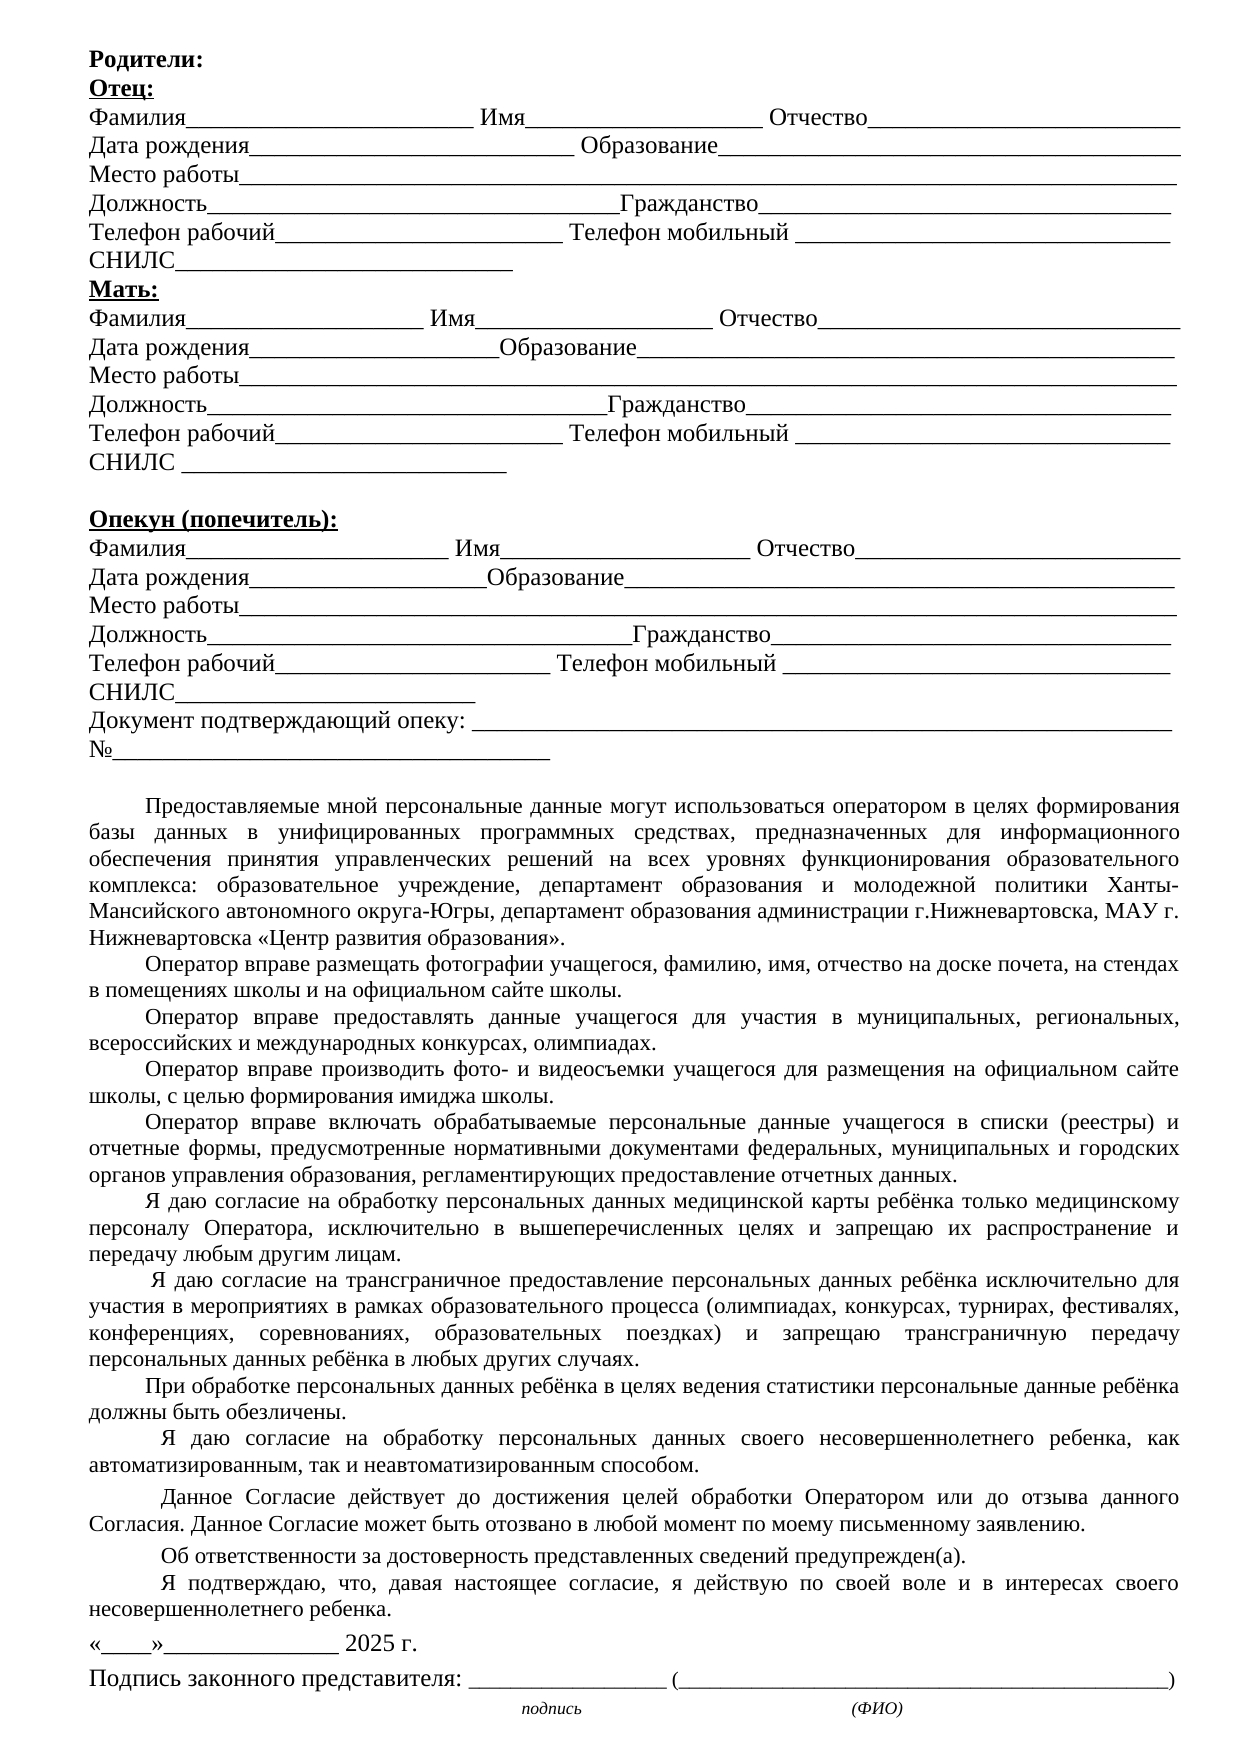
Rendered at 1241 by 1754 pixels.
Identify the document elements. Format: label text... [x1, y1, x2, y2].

text Оператор вправе размещать фотографии учащегося, фамилию, имя, отчество на доске почета, на стендах в помещениях школы и на официальном сайте школы. [89, 950, 1181, 1003]
text Родители: [89, 44, 1181, 73]
text Фамилия_______________________ Имя___________________ Отчество_________________________ [89, 102, 1181, 131]
text Я даю согласие на трансграничное предоставление персональных данных ребёнка исключительно для участия в мероприятиях в рамках образовательного процесса (олимпиадах, конкурсах, турнирах, фестивалях, конференциях, соревнованиях, образовательных поездках) и запрещаю трансграничную передачу персональных данных ребёнка в любых других случаях. [89, 1266, 1181, 1372]
text СНИЛС___________________________ [89, 246, 1181, 274]
text Телефон рабочий_______________________ Телефон мобильный ______________________________ [89, 217, 1181, 246]
text При обработке персональных данных ребёнка в целях ведения статистики персональные данные ребёнка должны быть обезличены. [89, 1372, 1181, 1424]
text Я даю согласие на обработку персональных данных медицинской карты ребёнка только медицинскому персоналу Оператора, исключительно в вышеперечисленных целях и запрещаю их распространение и передачу любым другим лицам. [89, 1187, 1181, 1266]
text Телефон рабочий______________________ Телефон мобильный _______________________________ [89, 648, 1181, 677]
text Я даю согласие на обработку персональных данных своего несовершеннолетнего ребенка, как автоматизированным, так и неавтоматизированным способом. [89, 1424, 1181, 1477]
text Опекун (попечитель): [89, 504, 1181, 533]
text Фамилия_____________________ Имя____________________ Отчество__________________________ [89, 533, 1181, 562]
text Данное Согласие действует до достижения целей обработки Оператором или до отзыва данного Согласия. Данное Согласие может быть отозвано в любой момент по моему письменному заявлению. [89, 1483, 1181, 1536]
text Место работы___________________________________________________________________________ Должность_________________________________Гражданство_________________________________ [89, 159, 1181, 217]
text Телефон рабочий_______________________ Телефон мобильный ______________________________ [89, 418, 1181, 447]
text Оператор вправе производить фото- и видеосъемки учащегося для размещения на официальном сайте школы, с целью формирования имиджа школы. [89, 1055, 1181, 1108]
text Подпись законного представителя: ___________________ (_______________________________________________) [89, 1663, 1181, 1691]
text Оператор вправе предоставлять данные учащегося для участия в муниципальных, региональных, всероссийских и международных конкурсах, олимпиадах. [89, 1003, 1181, 1055]
text СНИЛС __________________________ [89, 447, 1181, 476]
text Предоставляемые мной персональные данные могут использоваться оператором в целях формирования базы данных в унифицированных программных средствах, предназначенных для информационного обеспечения принятия управленческих решений на всех уровнях функционирования образовательного комплекса: образовательное учреждение, департамент образования и молодежной политики Ханты-Мансийского автономного округа-Югры, департамент образования администрации г.Нижневартовска, МАУ г. Нижневартовска «Центр развития образования». [89, 792, 1181, 950]
text подпись (ФИО) [314, 1698, 1181, 1718]
text Документ подтверждающий опеку: ________________________________________________________ [89, 706, 1181, 734]
text Об ответственности за достоверность представленных сведений предупрежден(а). [89, 1542, 1181, 1569]
text СНИЛС________________________ [89, 677, 1181, 706]
text Мать: [89, 274, 1181, 303]
text Отец: [89, 73, 1181, 102]
text Я подтверждаю, что, давая настоящее согласие, я действую по своей воле и в интересах своего несовершеннолетнего ребенка. [89, 1569, 1181, 1621]
text Дата рождения__________________________ Образование_____________________________________ [89, 131, 1181, 159]
text Оператор вправе включать обрабатываемые персональные данные учащегося в списки (реестры) и отчетные формы, предусмотренные нормативными документами федеральных, муниципальных и городских органов управления образования, регламентирующих предоставление отчетных данных. [89, 1108, 1181, 1187]
text Дата рождения___________________Образование____________________________________________ Место работы___________________________________________________________________________ Должность__________________________________Гражданство________________________________ [89, 562, 1181, 648]
text «____»______________ 2025 г. [89, 1628, 1181, 1656]
text Фамилия___________________ Имя___________________ Отчество_____________________________ [89, 303, 1181, 332]
text Дата рождения____________________Образование___________________________________________ Место работы___________________________________________________________________________ Должность________________________________Гражданство__________________________________ [89, 332, 1181, 418]
text №___________________________________ [89, 734, 1181, 763]
